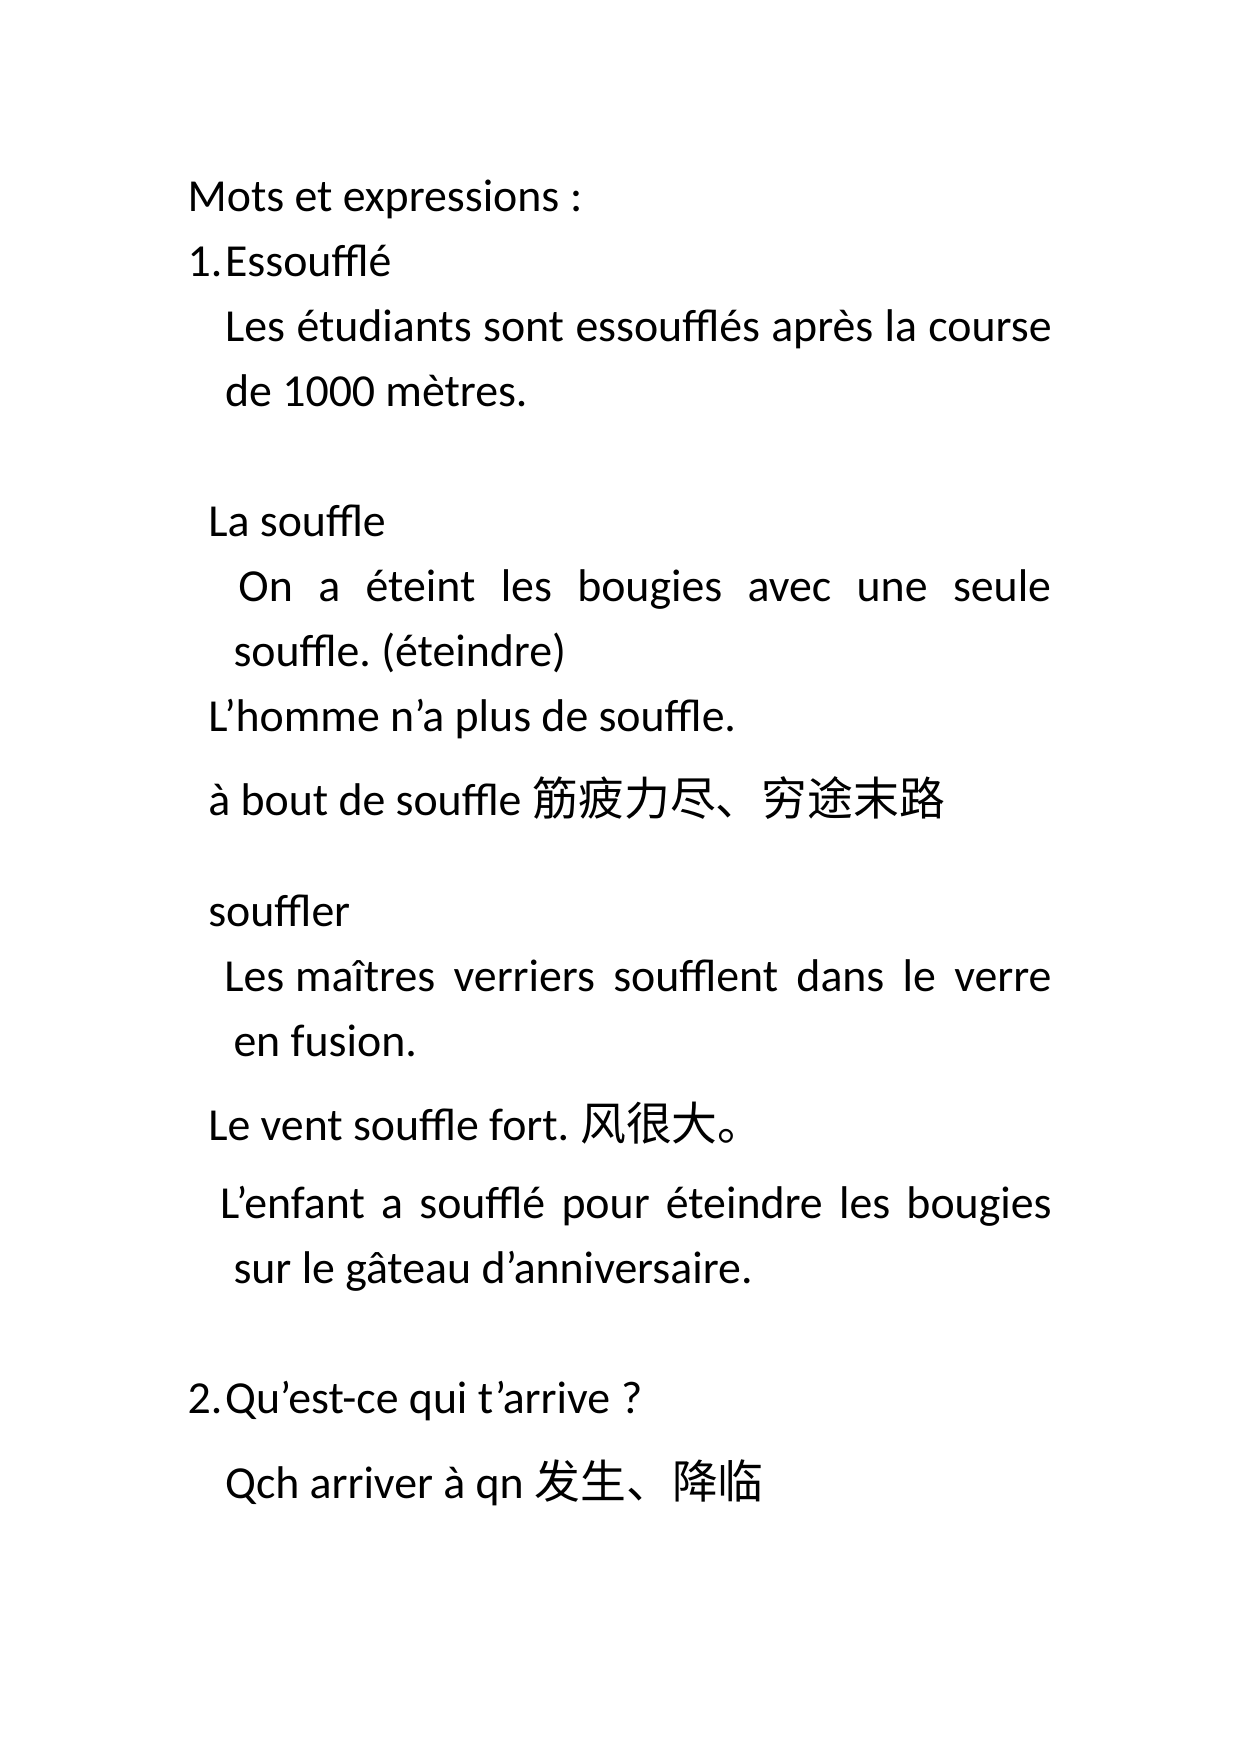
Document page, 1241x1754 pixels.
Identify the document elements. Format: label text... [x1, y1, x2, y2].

text Le vent souffle fort. 风很大。 [187, 1072, 1053, 1169]
list Les étudiants sont essoufflés après la course de 1000 mètres. [225, 292, 1053, 422]
text souffler [187, 877, 1053, 942]
text Mots et expressions : [187, 162, 1053, 227]
text Les maîtres verriers soufflent dans le verre en fusion. [187, 942, 1053, 1072]
list Qu’est-ce qui t’arrive ? [187, 1364, 1053, 1429]
text à bout de souffle 筋疲力尽、穷途末路 [187, 747, 1053, 844]
text La souffle [187, 487, 1053, 552]
list Essoufflé [187, 227, 1053, 292]
list Qch arriver à qn 发生、降临 [225, 1429, 1053, 1527]
text L’homme n’a plus de souffle. [187, 682, 1053, 747]
text L’enfant a soufflé pour éteindre les bougies sur le gâteau d’anniversaire. [187, 1169, 1053, 1299]
text On a éteint les bougies avec une seule souffle. (éteindre) [187, 552, 1053, 682]
